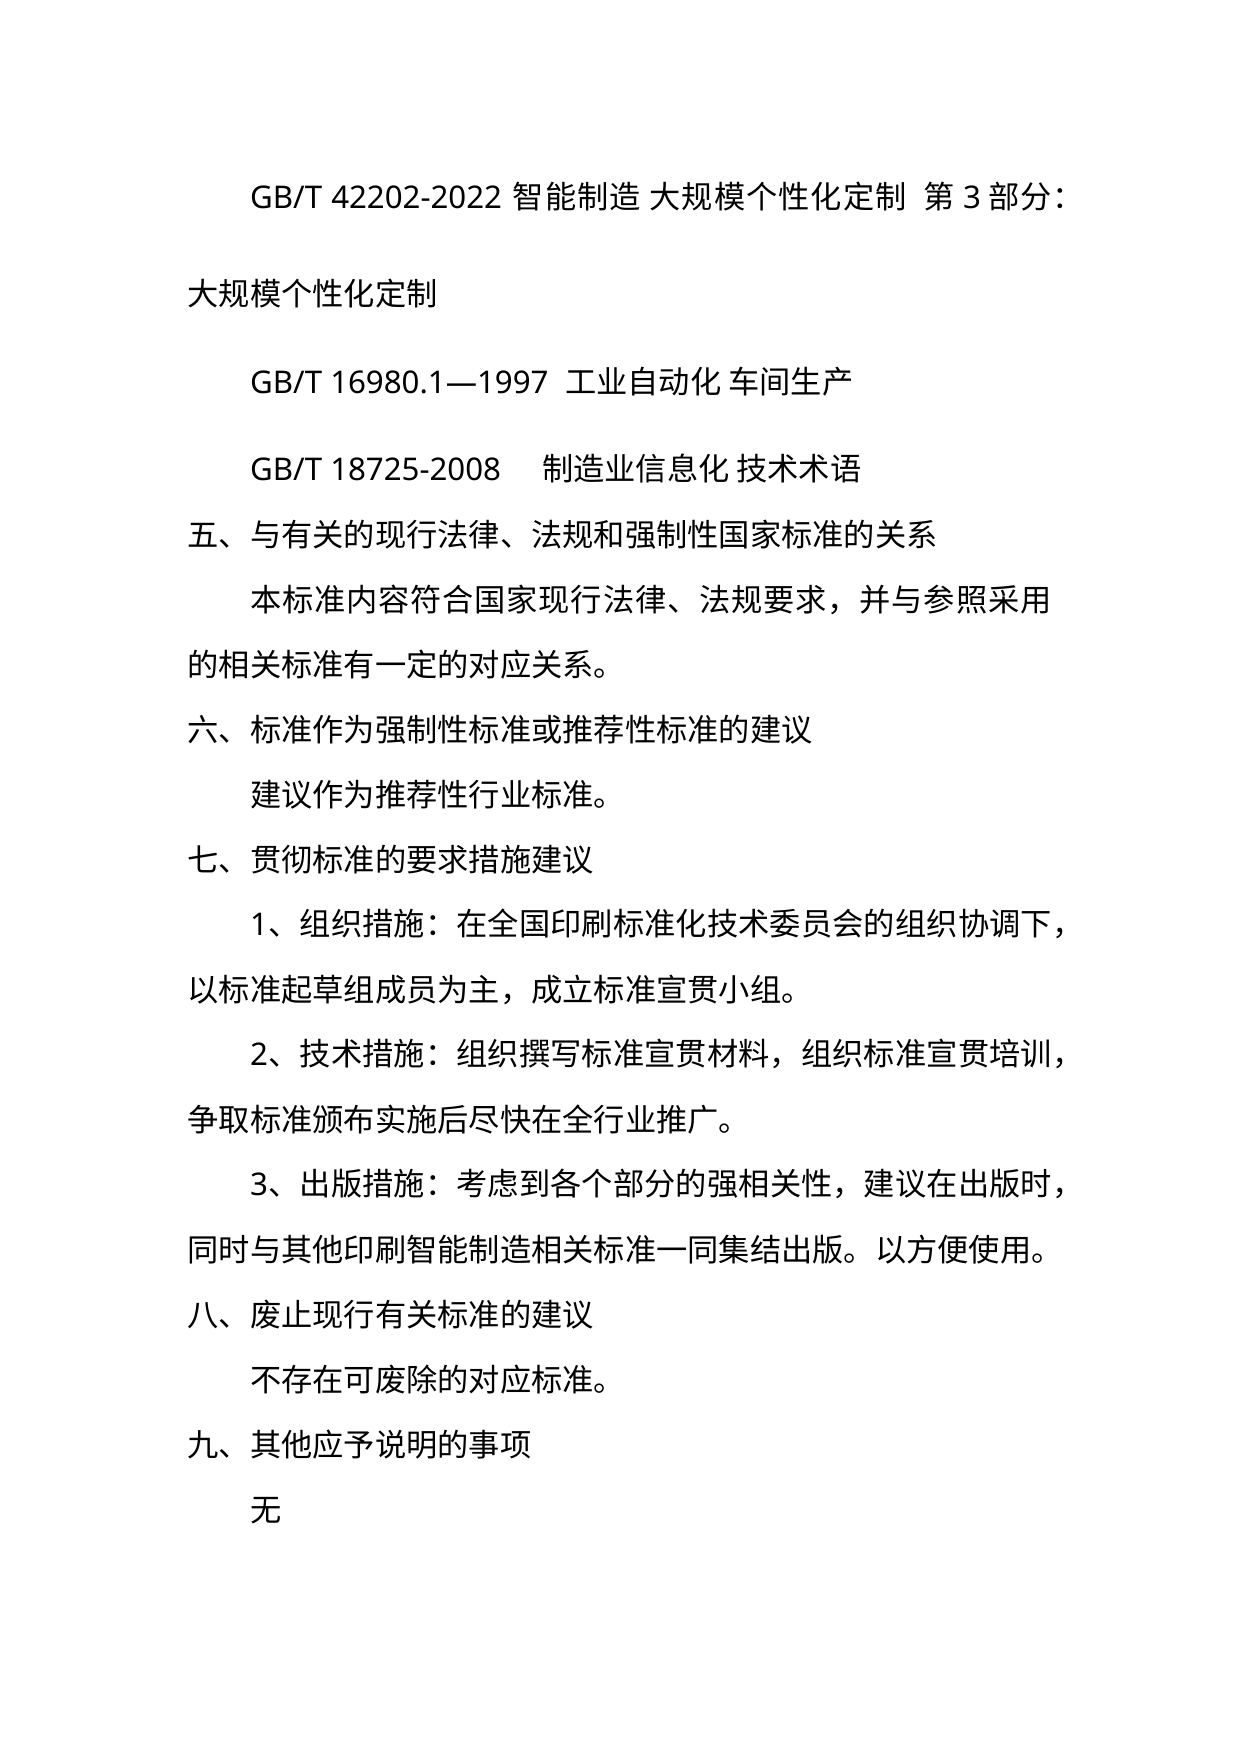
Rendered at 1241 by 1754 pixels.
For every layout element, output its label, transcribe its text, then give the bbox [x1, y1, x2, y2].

text 2、技术措施：组织撰写标准宣贯材料，组织标准宣贯培训，争取标准颁布实施后尽快在全行业推广。 [187, 1020, 1053, 1150]
text GB/T 18725-2008 制造业信息化 技术术语 [187, 435, 1053, 500]
text GB/T 16980.1—1997 工业自动化 车间生产 [187, 347, 1053, 412]
text 七、贯彻标准的要求措施建议 [187, 825, 1053, 890]
text 无 [187, 1475, 1053, 1540]
text 本标准内容符合国家现行法律、法规要求，并与参照采用的相关标准有一定的对应关系。 [187, 565, 1053, 695]
text 八、废止现行有关标准的建议 [187, 1280, 1053, 1345]
text 六、标准作为强制性标准或推荐性标准的建议 [187, 695, 1053, 760]
text 1、组织措施：在全国印刷标准化技术委员会的组织协调下，以标准起草组成员为主，成立标准宣贯小组。 [187, 890, 1053, 1020]
text 不存在可废除的对应标准。 [187, 1345, 1053, 1410]
text 九、其他应予说明的事项 [187, 1410, 1053, 1475]
text GB/T 42202-2022 智能制造 大规模个性化定制 第3部分：大规模个性化定制 [187, 162, 1053, 324]
text 五、与有关的现行法律、法规和强制性国家标准的关系 [187, 500, 1053, 565]
text 3、出版措施：考虑到各个部分的强相关性，建议在出版时，同时与其他印刷智能制造相关标准一同集结出版。以方便使用。 [187, 1150, 1053, 1280]
text 建议作为推荐性行业标准。 [187, 760, 1053, 825]
